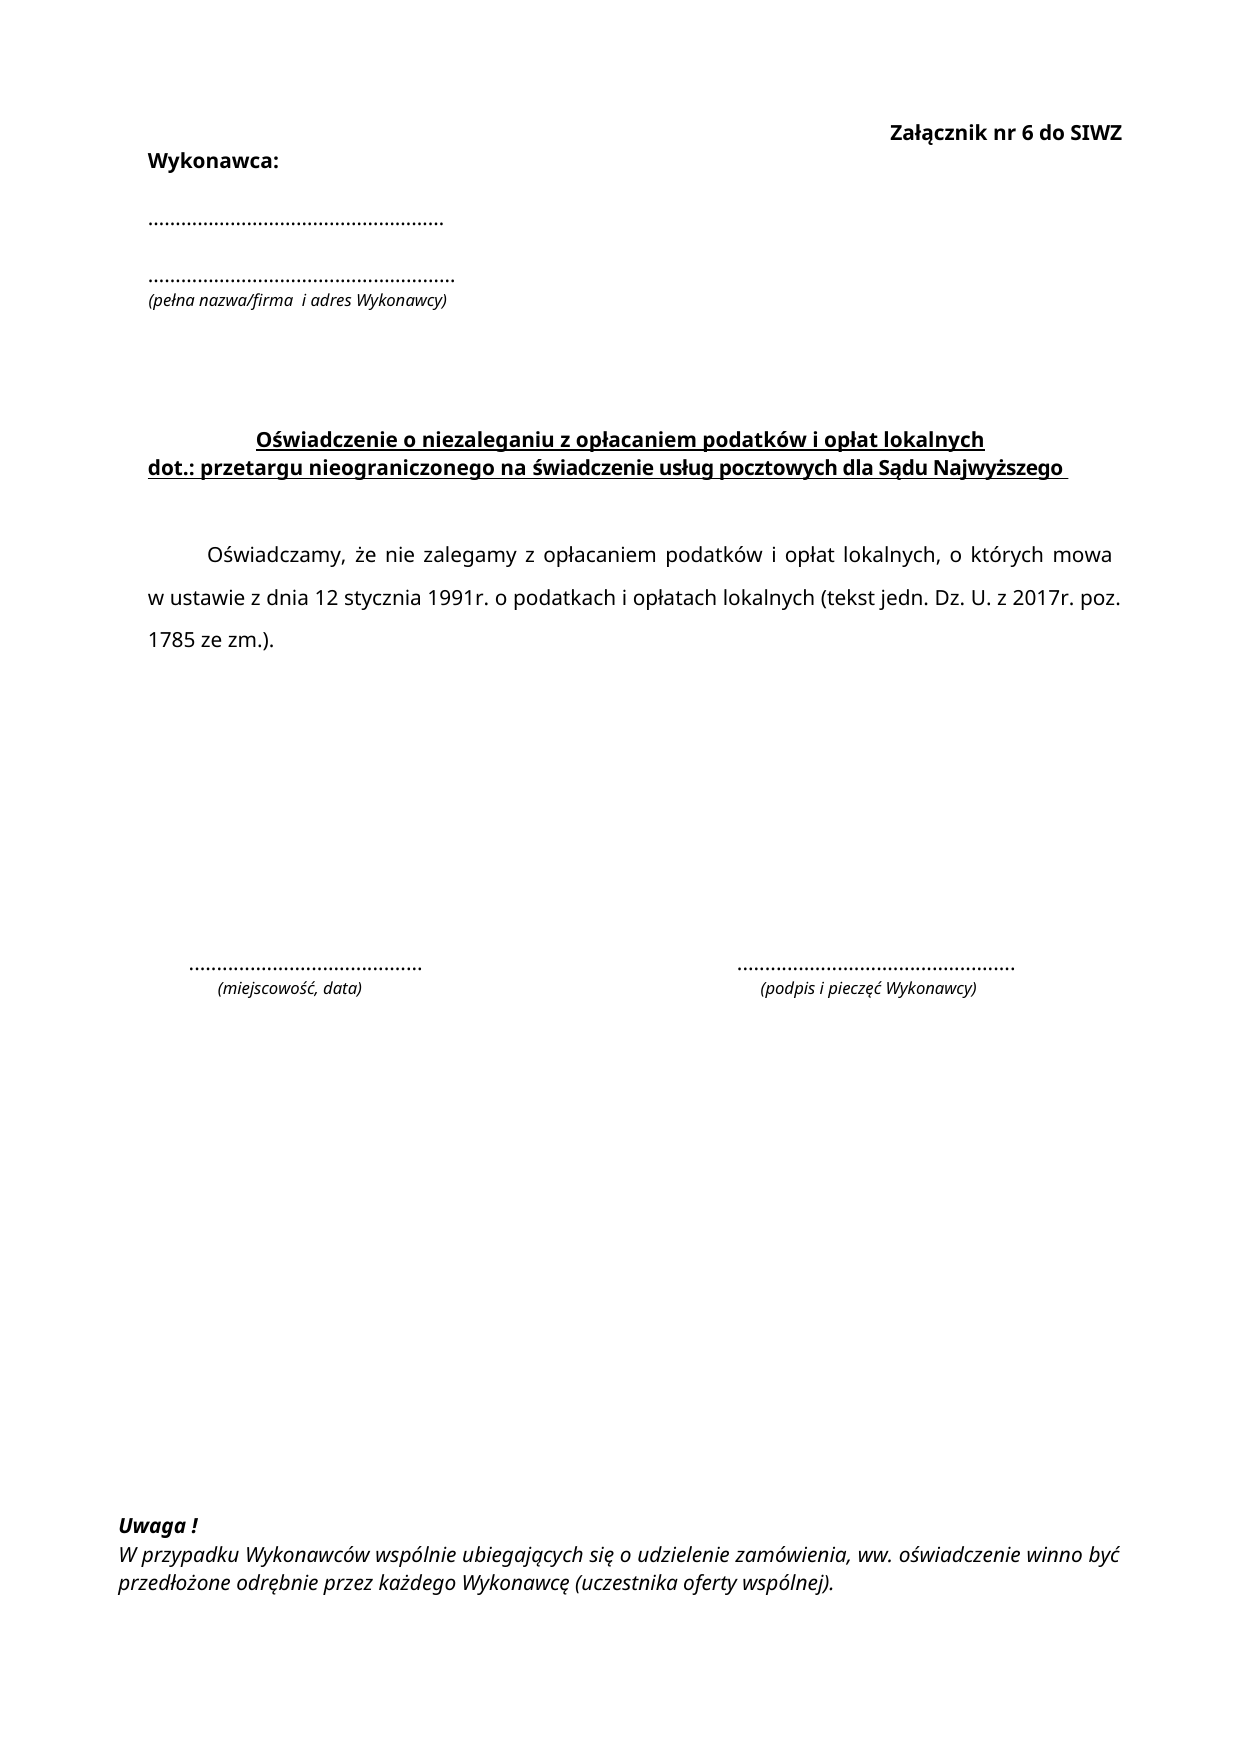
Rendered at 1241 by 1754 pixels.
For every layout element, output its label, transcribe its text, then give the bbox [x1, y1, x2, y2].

title Załącznik nr 6 do SIWZ [118, 118, 1122, 147]
text Uwaga ! [118, 1511, 1122, 1540]
text W przypadku Wykonawców wspólnie ubiegających się o udzielenie zamówienia, ww. oświadczenie winno być przedłożone odrębnie przez każdego Wykonawcę (uczestnika oferty wspólnej). [118, 1540, 1122, 1597]
text Wykonawca: [118, 147, 1122, 175]
title Oświadczenie o niezaleganiu z opłacaniem podatków i opłat lokalnych [118, 425, 1122, 453]
text (pełna nazwa/firma i adres Wykonawcy) [118, 289, 502, 311]
text dot.: przetargu nieograniczonego na świadczenie usług pocztowych dla Sądu Najwyższego [148, 453, 1122, 482]
text .......................................... .................................................. [118, 948, 1122, 977]
text (miejscowość, data) (podpis i pieczęć Wykonawcy) [118, 977, 1122, 999]
text ……………………………………………… [118, 203, 502, 232]
text ……………………………..………………… [118, 260, 502, 289]
text Oświadczamy, że nie zalegamy z opłacaniem podatków i opłat lokalnych, o których mowa w ustawie z dnia 12 stycznia 1991r. o podatkach i opłatach lokalnych (tekst jedn. Dz. U. z 2017r. poz. 1785 ze zm.). [148, 540, 1122, 654]
